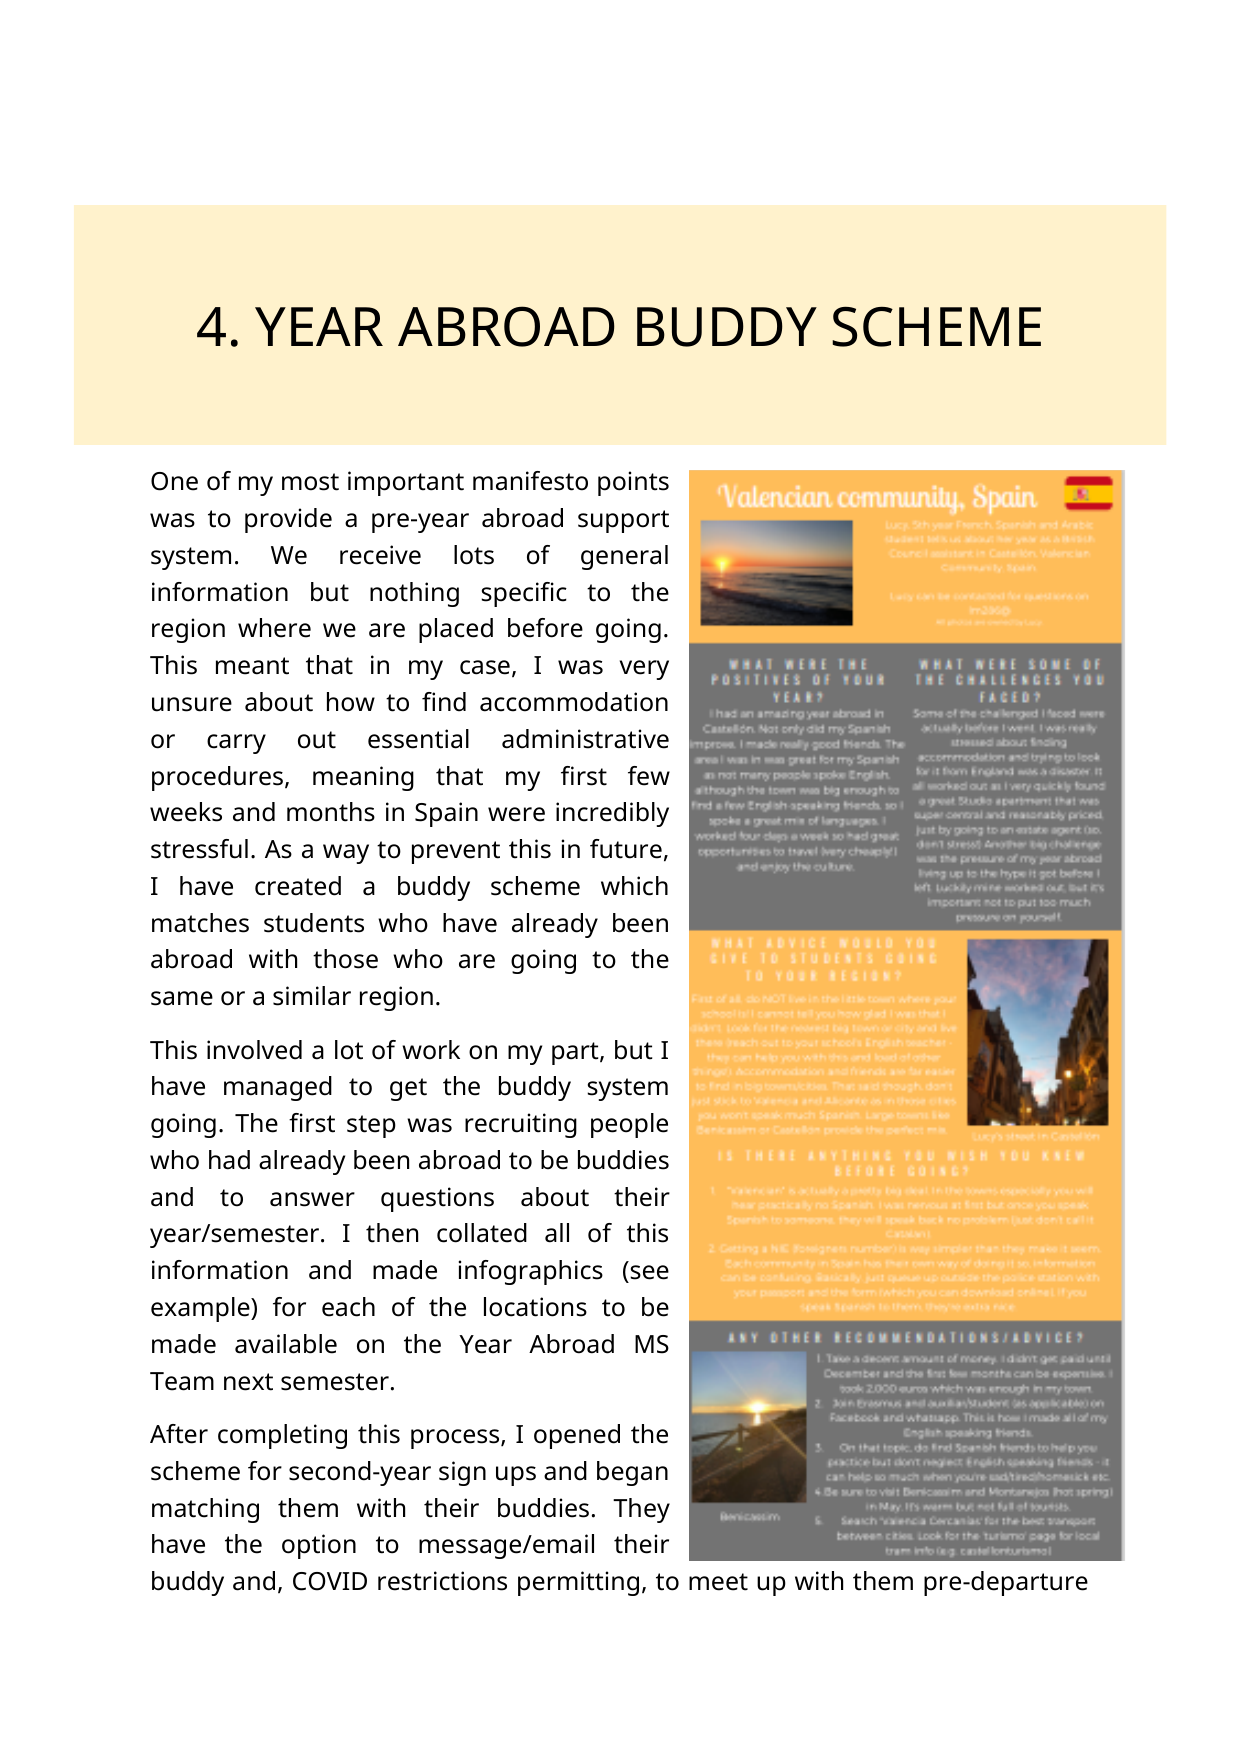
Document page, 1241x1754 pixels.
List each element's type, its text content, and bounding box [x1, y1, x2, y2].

picture [689, 470, 1125, 1561]
text This involved a lot of work on my part, but I have managed to get the buddy system going. The first step was recruiting people who had already been abroad to be buddies and to answer questions about their year/semester. I then collated all of this information and made infographics (see example) for each of the locations to be made available on the Year Abroad MS Team next semester. [150, 1032, 689, 1397]
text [150, 1417, 1090, 1598]
text One of my most important manifesto points was to provide a pre-year abroad support system. We receive lots of general information but nothing specific to the region where we are placed before going. This meant that in my case, I was very unsure about how to find accommodation or carry out essential administrative procedures, meaning that my first few weeks and months in Spain were incredibly stressful. As a way to prevent this in future, I have created a buddy scheme which matches students who have already been abroad with those who are going to the same or a similar region. [150, 464, 1090, 1013]
